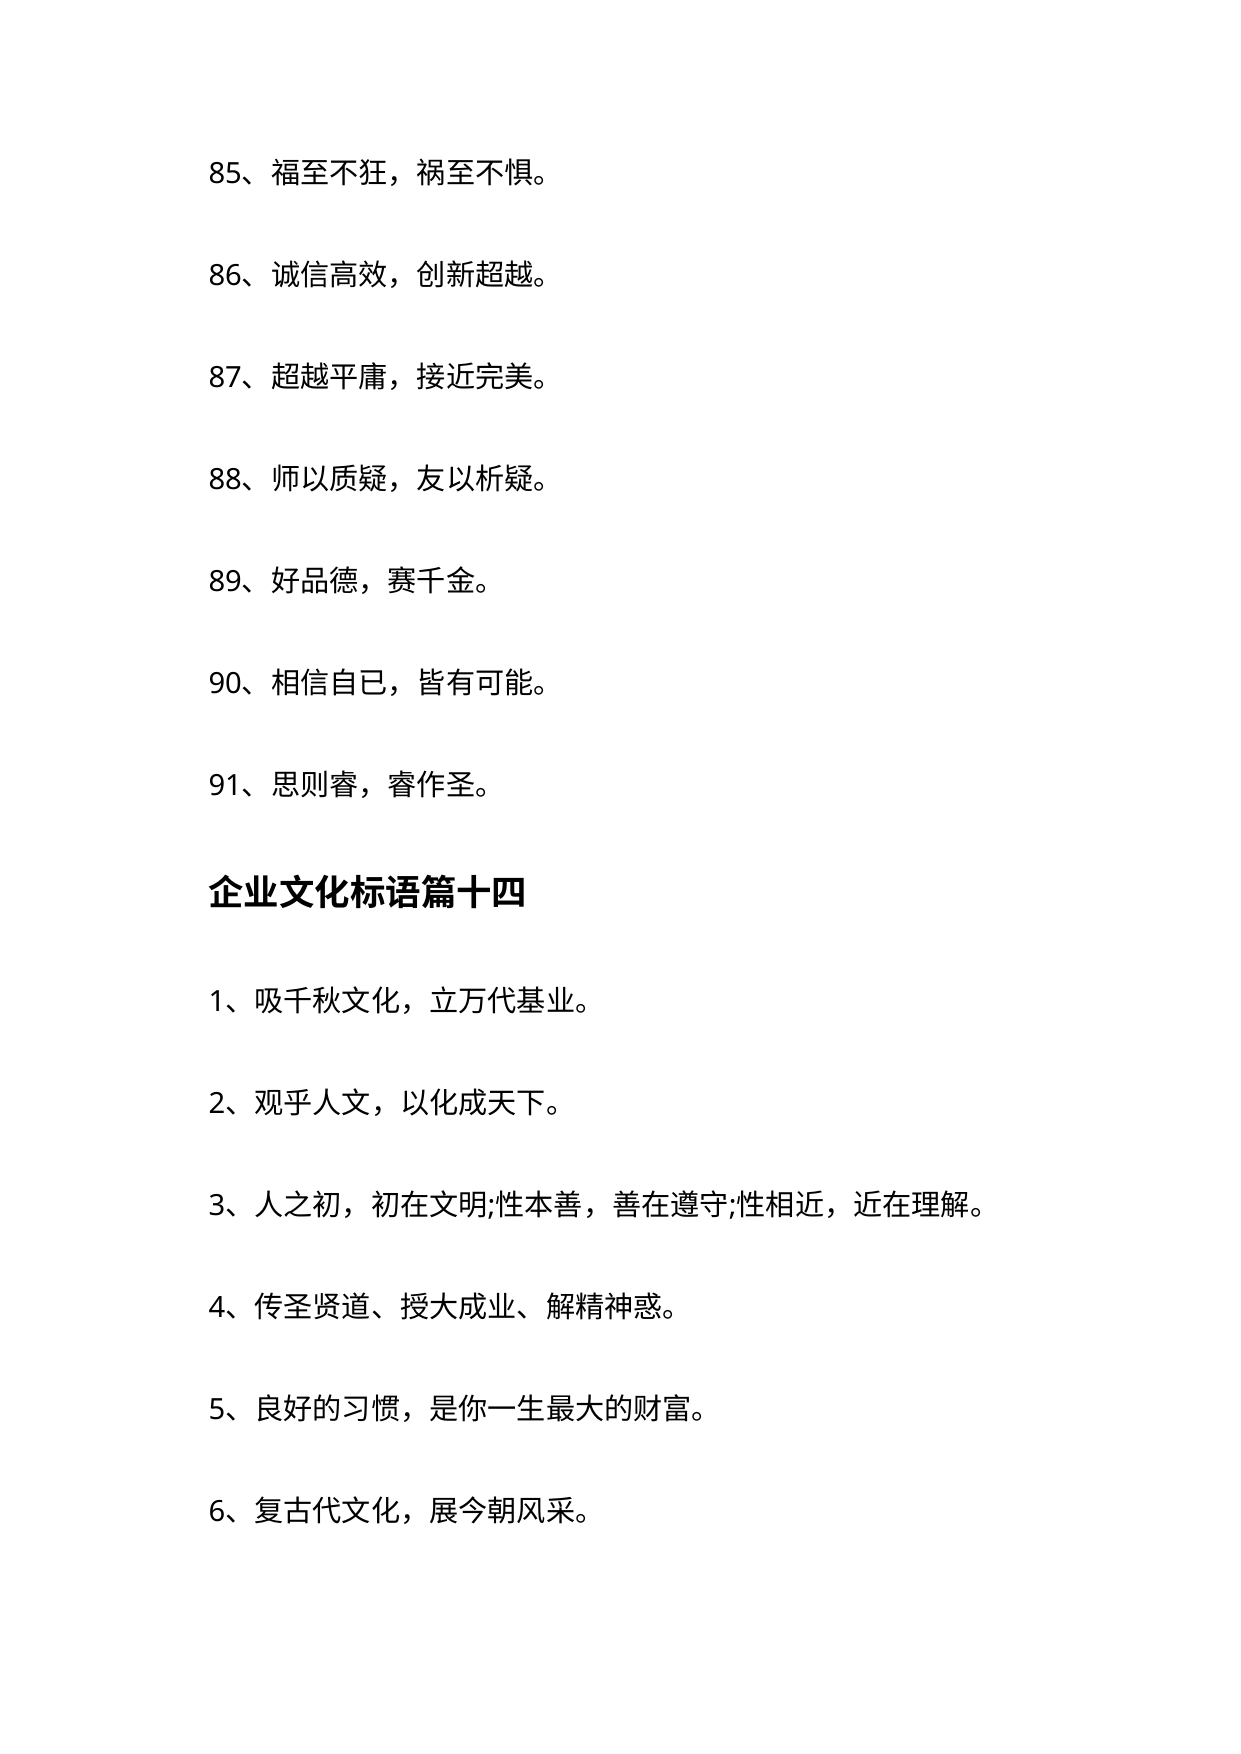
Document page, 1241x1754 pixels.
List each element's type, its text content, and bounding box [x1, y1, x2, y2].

text 90、相信自已，皆有可能。 [150, 660, 1090, 702]
text 89、好品德，赛千金。 [150, 558, 1090, 600]
text 2、观乎人文，以化成天下。 [150, 1079, 1090, 1122]
text 91、思则睿，睿作圣。 [150, 762, 1090, 804]
text 4、传圣贤道、授大成业、解精神惑。 [150, 1283, 1090, 1326]
text 86、诚信高效，创新超越。 [150, 252, 1090, 294]
text 87、超越平庸，接近完美。 [150, 354, 1090, 396]
text 85、福至不狂，祸至不惧。 [150, 150, 1090, 192]
text 6、复古代文化，展今朝风采。 [150, 1487, 1090, 1529]
text 3、人之初，初在文明;性本善，善在遵守;性相近，近在理解。 [150, 1181, 1090, 1224]
text 企业文化标语篇十四 [150, 864, 1090, 915]
text 1、吸千秋文化，立万代基业。 [150, 977, 1090, 1020]
text 88、师以质疑，友以析疑。 [150, 456, 1090, 498]
text 5、良好的习惯，是你一生最大的财富。 [150, 1385, 1090, 1428]
